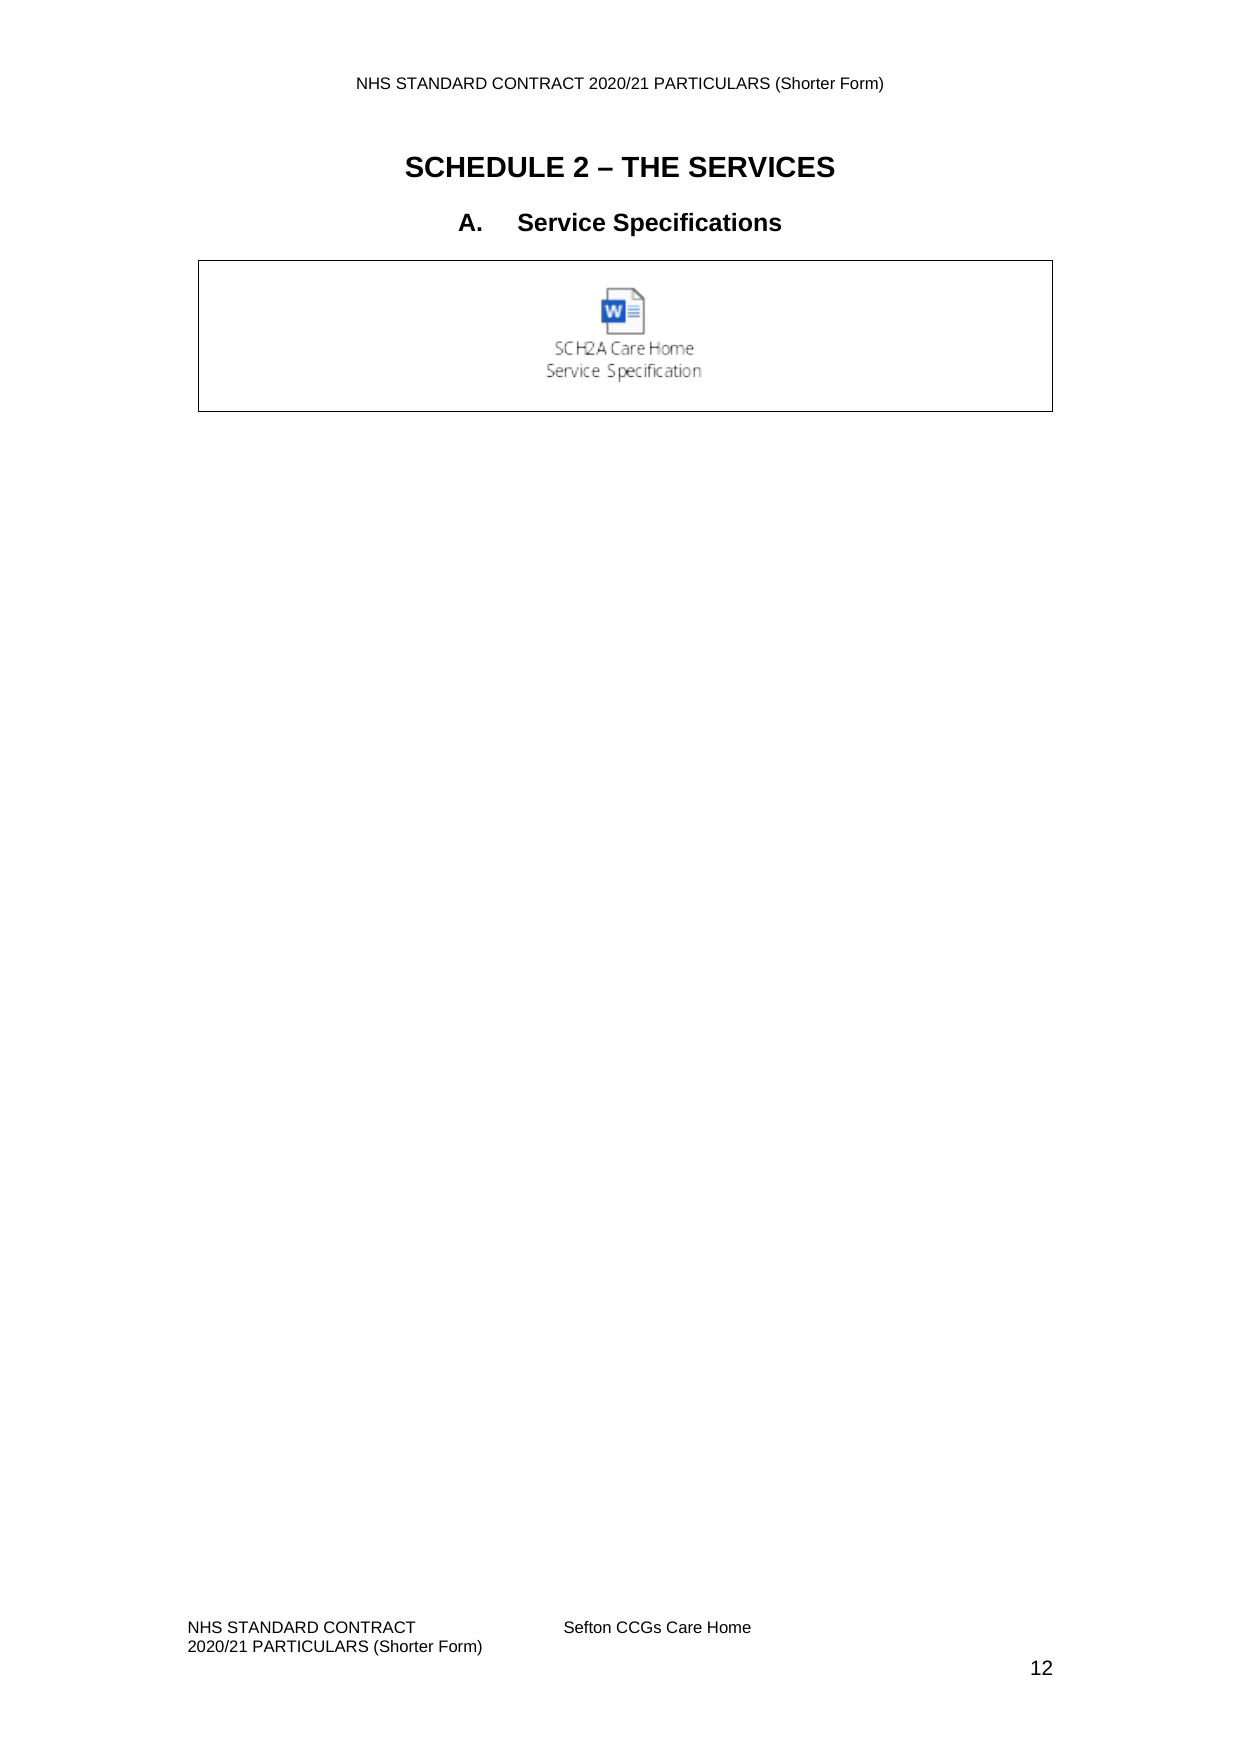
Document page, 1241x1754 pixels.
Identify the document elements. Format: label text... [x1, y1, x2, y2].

subtitle SCHEDULE 2 – THE SERVICES [187, 150, 1053, 183]
list Service Specifications [187, 207, 1053, 236]
table_header [199, 261, 1052, 411]
